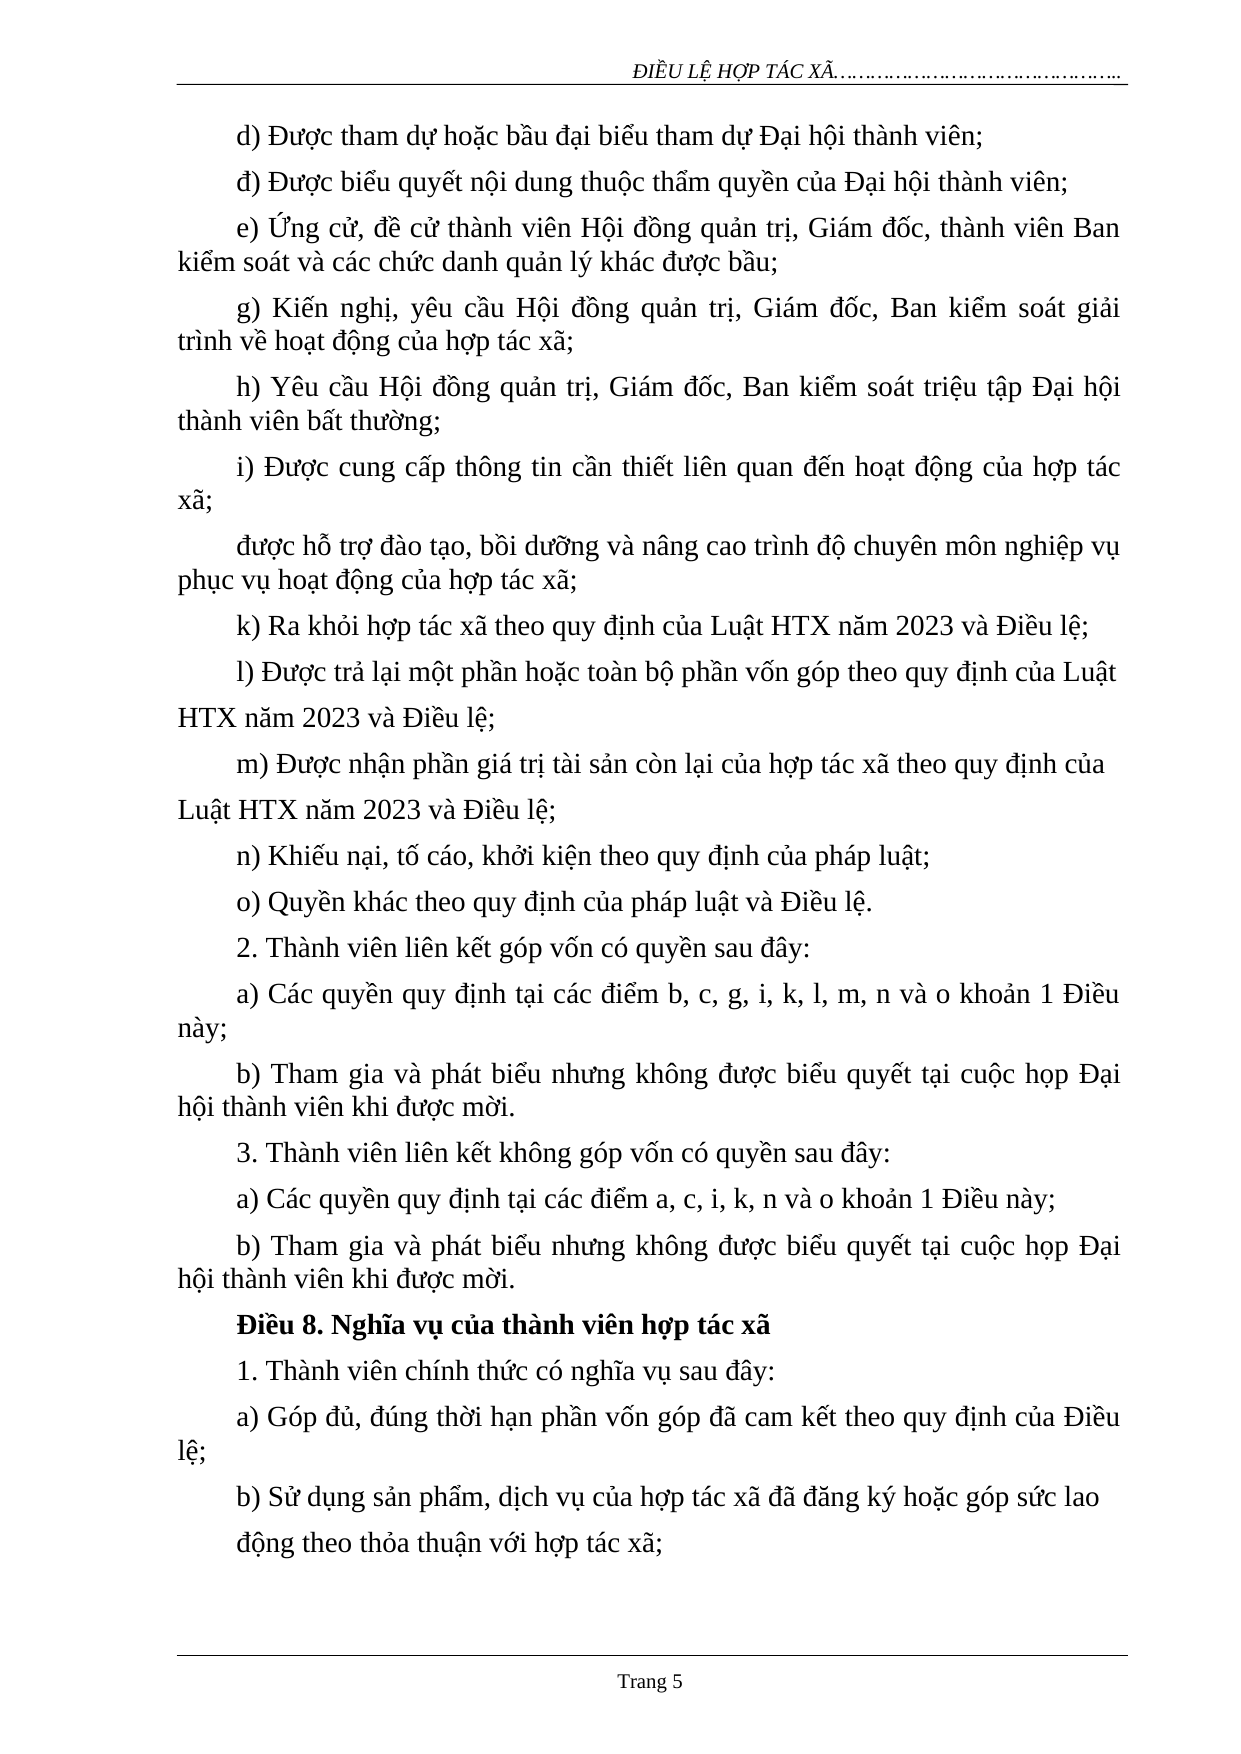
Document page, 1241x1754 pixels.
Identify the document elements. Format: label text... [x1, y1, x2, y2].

text a) Các quyền quy định tại các điểm a, c, i, k, n và o khoản 1 Điều này; [177, 1182, 1122, 1215]
text g) Kiến nghị, yêu cầu Hội đồng quản trị, Giám đốc, Ban kiểm soát giải trình về hoạt động của hợp tác xã; [177, 290, 1122, 357]
text b) Tham gia và phát biểu nhưng không được biểu quyết tại cuộc họp Đại hội thành viên khi được mời. [177, 1228, 1122, 1295]
text đ) Được biểu quyết nội dung thuộc thẩm quyền của Đại hội thành viên; [177, 164, 1122, 198]
text được hỗ trợ đào tạo, bồi dưỡng và nâng cao trình độ chuyên môn nghiệp vụ phục vụ hoạt động của hợp tác xã; [177, 528, 1122, 596]
text động theo thỏa thuận với hợp tác xã; [177, 1525, 1122, 1558]
text HTX năm 2023 và Điều lệ; [177, 700, 1122, 734]
text Điều 8. Nghĩa vụ của thành viên hợp tác xã [177, 1307, 1122, 1341]
text o) Quyền khác theo quy định của pháp luật và Điều lệ. [177, 884, 1122, 918]
text Luật HTX năm 2023 và Điều lệ; [177, 792, 1122, 826]
text b) Sử dụng sản phẩm, dịch vụ của hợp tác xã đã đăng ký hoặc góp sức lao [177, 1479, 1122, 1512]
text d) Được tham dự hoặc bầu đại biểu tham dự Đại hội thành viên; [177, 118, 1122, 152]
text b) Tham gia và phát biểu nhưng không được biểu quyết tại cuộc họp Đại hội thành viên khi được mời. [177, 1056, 1122, 1123]
text 2. Thành viên liên kết góp vốn có quyền sau đây: [177, 930, 1122, 964]
text 1. Thành viên chính thức có nghĩa vụ sau đây: [177, 1353, 1122, 1387]
text n) Khiếu nại, tố cáo, khởi kiện theo quy định của pháp luật; [177, 838, 1122, 872]
text h) Yêu cầu Hội đồng quản trị, Giám đốc, Ban kiểm soát triệu tập Đại hội thành viên bất thường; [177, 369, 1122, 436]
text 3. Thành viên liên kết không góp vốn có quyền sau đây: [177, 1136, 1122, 1169]
text e) Ứng cử, đề cử thành viên Hội đồng quản trị, Giám đốc, thành viên Ban kiểm soát và các chức danh quản lý khác được bầu; [177, 210, 1122, 277]
text a) Các quyền quy định tại các điểm b, c, g, i, k, l, m, n và o khoản 1 Điều này; [177, 976, 1122, 1043]
text l) Được trả lại một phần hoặc toàn bộ phần vốn góp theo quy định của Luật [177, 654, 1122, 688]
text a) Góp đủ, đúng thời hạn phần vốn góp đã cam kết theo quy định của Điều lệ; [177, 1399, 1122, 1466]
text m) Được nhận phần giá trị tài sản còn lại của hợp tác xã theo quy định của [177, 746, 1122, 780]
text i) Được cung cấp thông tin cần thiết liên quan đến hoạt động của hợp tác xã; [177, 449, 1122, 516]
text k) Ra khỏi hợp tác xã theo quy định của Luật HTX năm 2023 và Điều lệ; [177, 608, 1122, 642]
